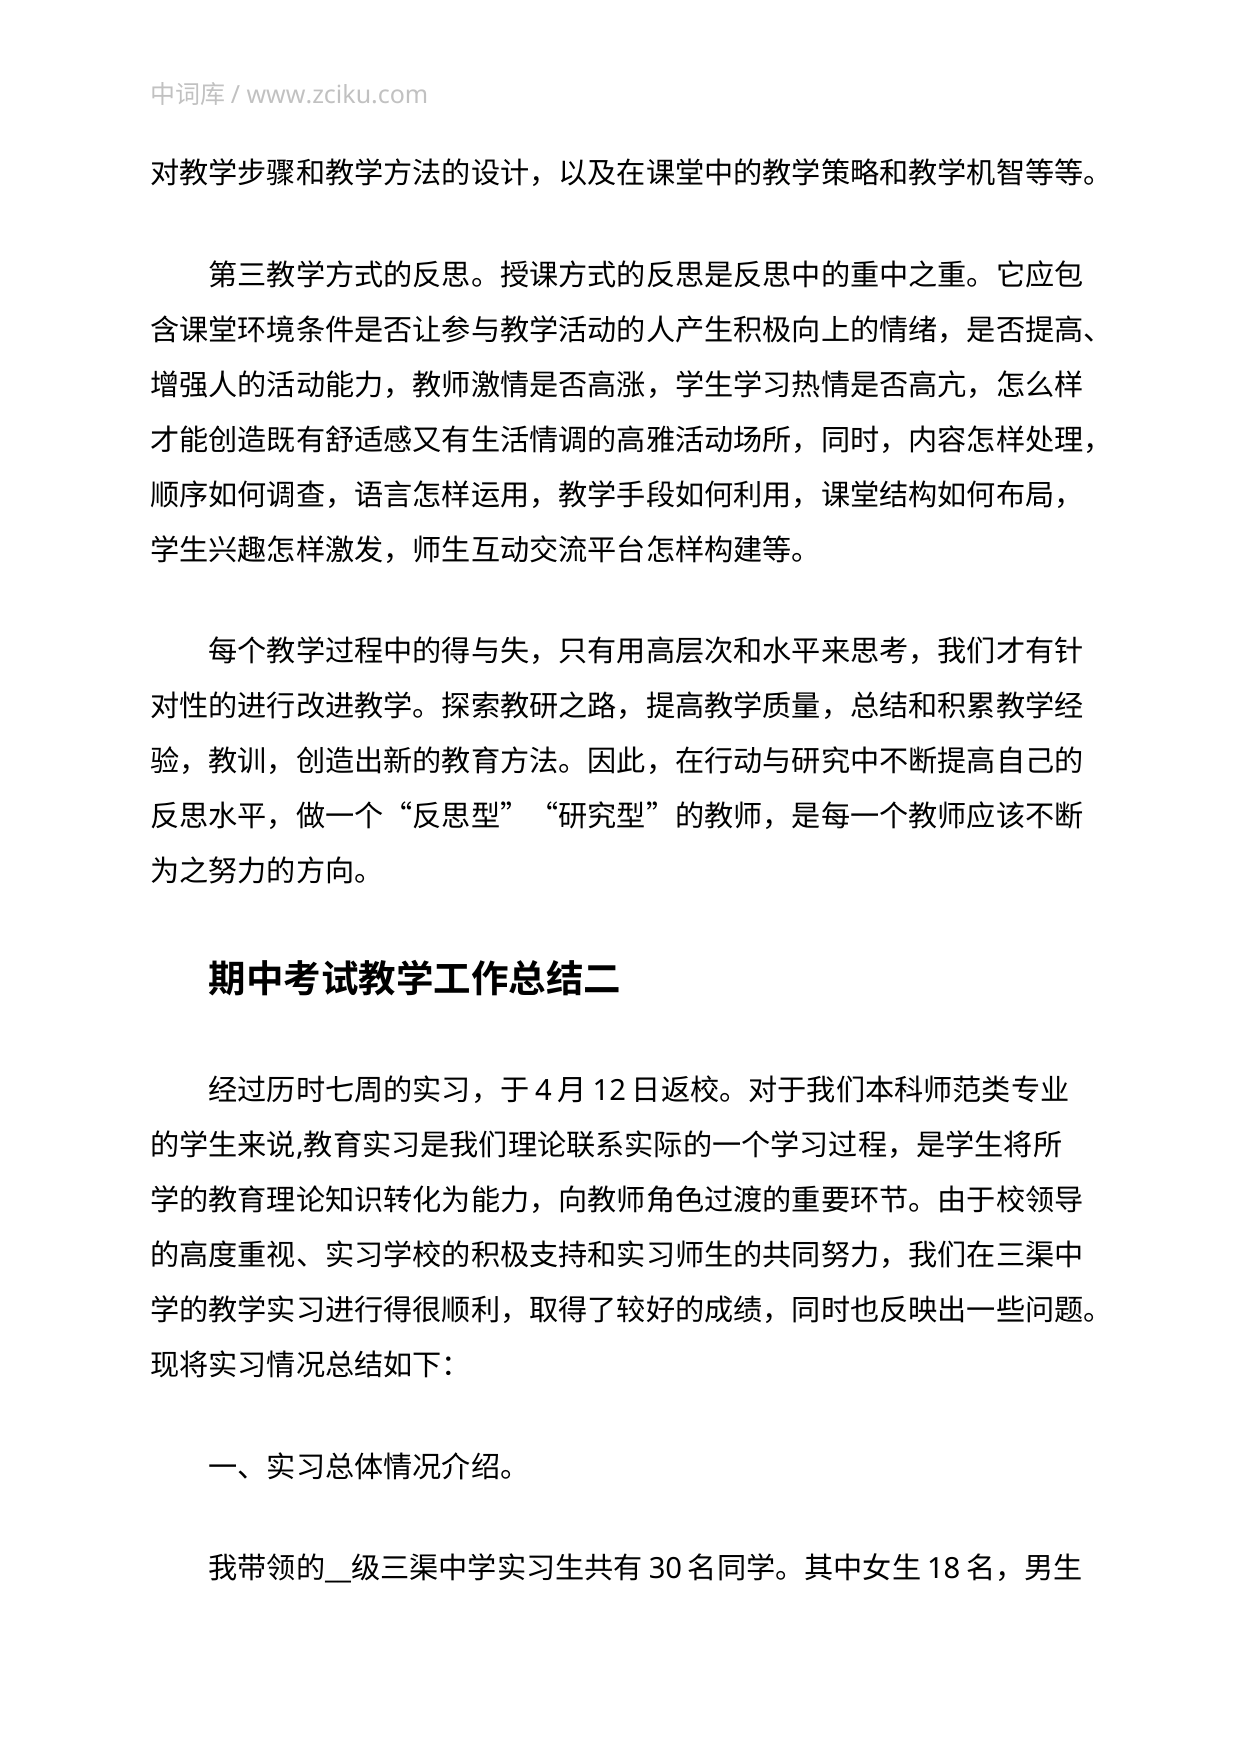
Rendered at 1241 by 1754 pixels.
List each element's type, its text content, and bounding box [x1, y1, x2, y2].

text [150, 1545, 1090, 1587]
text 第三教学方式的反思。授课方式的反思是反思中的重中之重。它应包含课堂环境条件是否让参与教学活动的人产生积极向上的情绪，是否提高、增强人的活动能力，教师激情是否高涨，学生学习热情是否高亢，怎么样才能创造既有舒适感又有生活情调的高雅活动场所，同时，内容怎样处理，顺序如何调查，语言怎样运用，教学手段如何利用，课堂结构如何布局，学生兴趣怎样激发，师生互动交流平台怎样构建等。 [150, 252, 1090, 568]
text 一、实习总体情况介绍。 [150, 1443, 1090, 1486]
text 经过历时七周的实习，于4月12日返校。对于我们本科师范类专业的学生来说,教育实习是我们理论联系实际的一个学习过程，是学生将所学的教育理论知识转化为能力，向教师角色过渡的重要环节。由于校领导的高度重视、实习学校的积极支持和实习师生的共同努力，我们在三渠中学的教学实习进行得很顺利，取得了较好的成绩，同时也反映出一些问题。现将实习情况总结如下： [150, 1067, 1090, 1384]
text 期中考试教学工作总结二 [150, 949, 1090, 1004]
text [150, 150, 1090, 192]
text 每个教学过程中的得与失，只有用高层次和水平来思考，我们才有针对性的进行改进教学。探索教研之路，提高教学质量，总结和积累教学经验，教训，创造出新的教育方法。因此，在行动与研究中不断提高自己的反思水平，做一个“反思型”“研究型”的教师，是每一个教师应该不断为之努力的方向。 [150, 628, 1090, 890]
